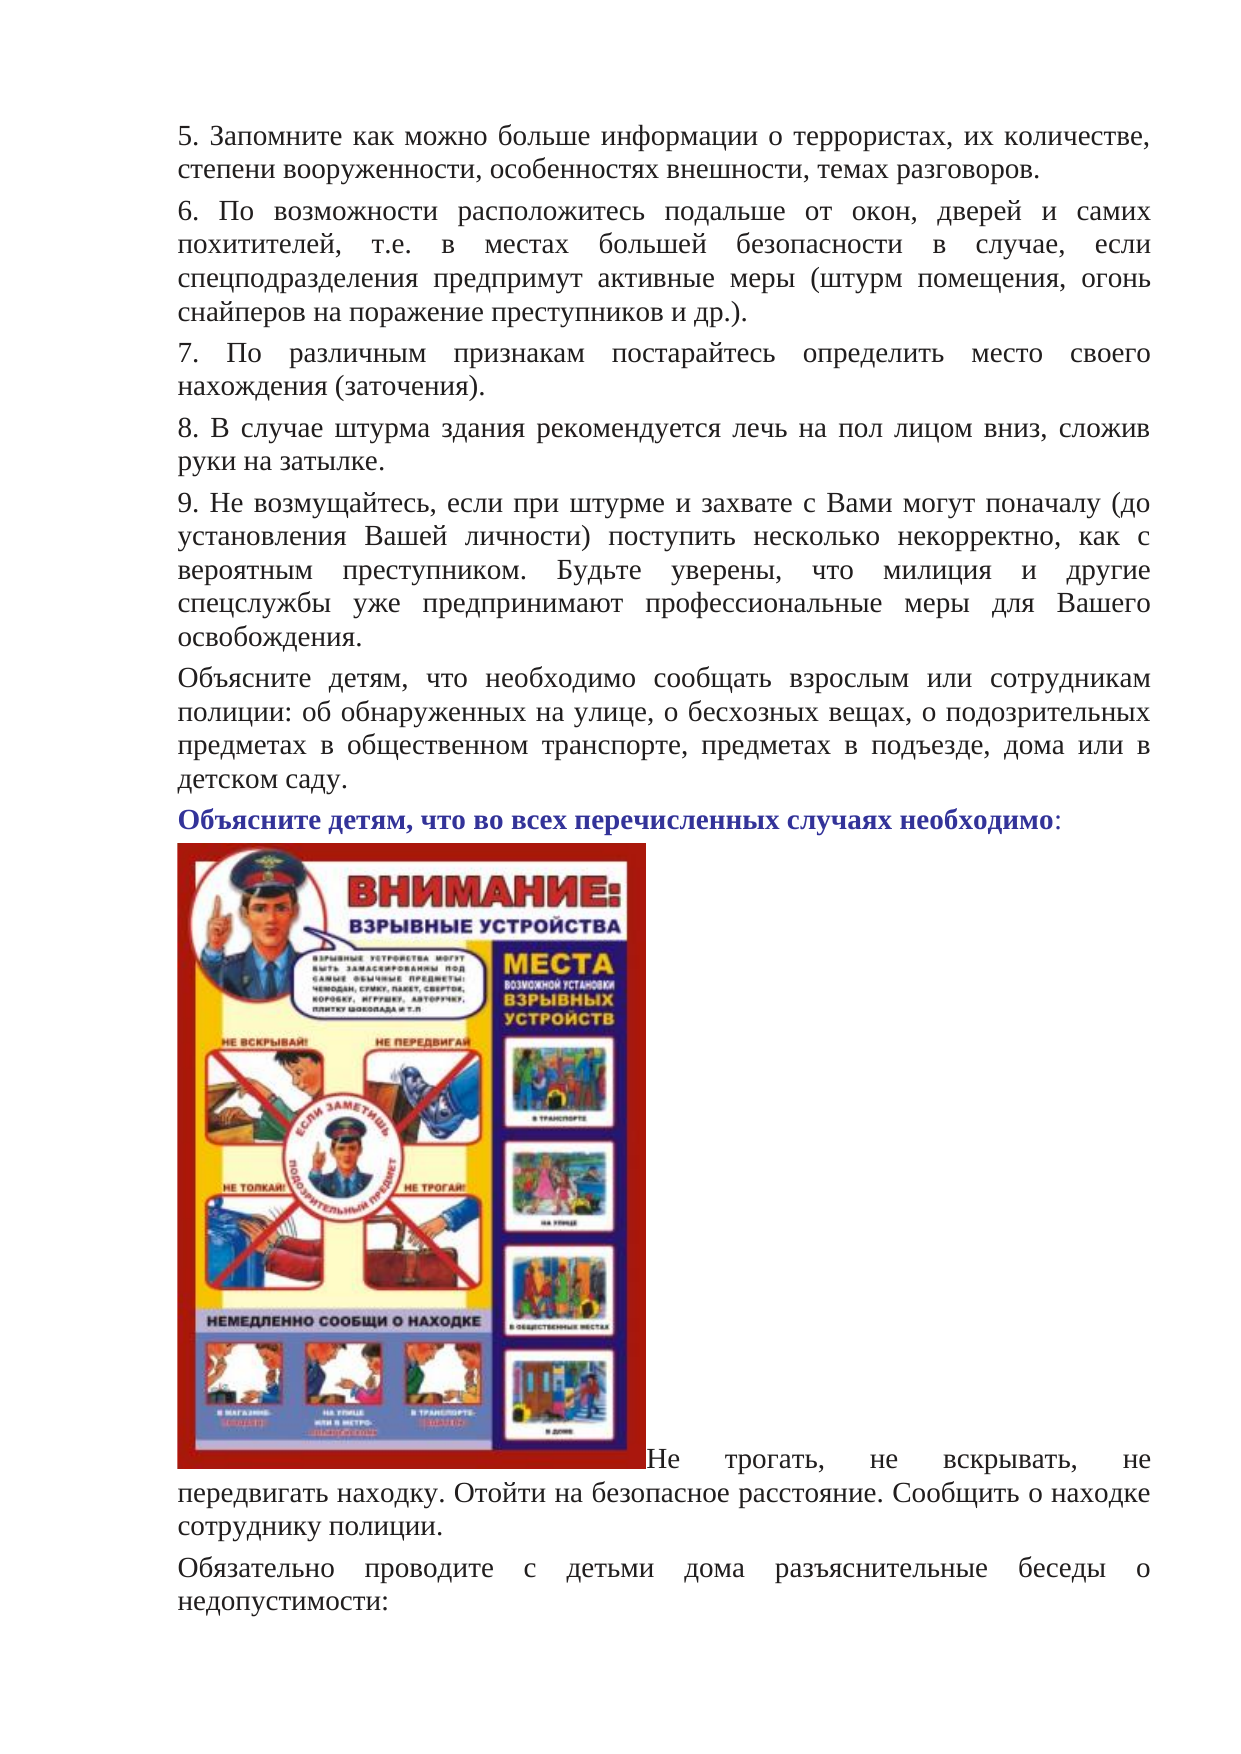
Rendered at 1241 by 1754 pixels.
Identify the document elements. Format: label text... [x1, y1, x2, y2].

text 6. По возможности расположитесь подальше от окон, дверей и самих похитителей, т.е. в местах большей безопасности в случае, если спецподразделения предпримут активные меры (штурм помещения, огонь снайперов на поражение преступников и др.). [177, 193, 1152, 327]
text 9. Не возмущайтесь, если при штурме и захвате с Вами могут поначалу (до установления Вашей личности) поступить несколько некорректно, как с вероятным преступником. Будьте уверены, что милиция и другие спецслужбы уже предпринимают профессиональные меры для Вашего освобождения. [177, 485, 1152, 652]
text Обязательно проводите с детьми дома разъяснительные беседы о недопустимости: [177, 1550, 1152, 1617]
text 8. В случае штурма здания рекомендуется лечь на пол лицом вниз, сложив руки на затылке. [177, 410, 1152, 477]
text 7. По различным признакам постарайтесь определить место своего нахождения (заточения). [177, 335, 1152, 402]
text 5. Запомните как можно больше информации о террористах, их количестве, степени вооруженности, особенностях внешности, темах разговоров. [177, 118, 1152, 185]
text Объясните детям, что во всех перечисленных случаях необходимо: [177, 802, 1152, 836]
picture [177, 843, 646, 1469]
text Объясните детям, что необходимо сообщать взрослым или сотрудникам полиции: об обнаруженных на улице, о бесхозных вещах, о подозрительных предметах в общественном транспорте, предметах в подъезде, дома или в детском саду. [177, 660, 1152, 794]
